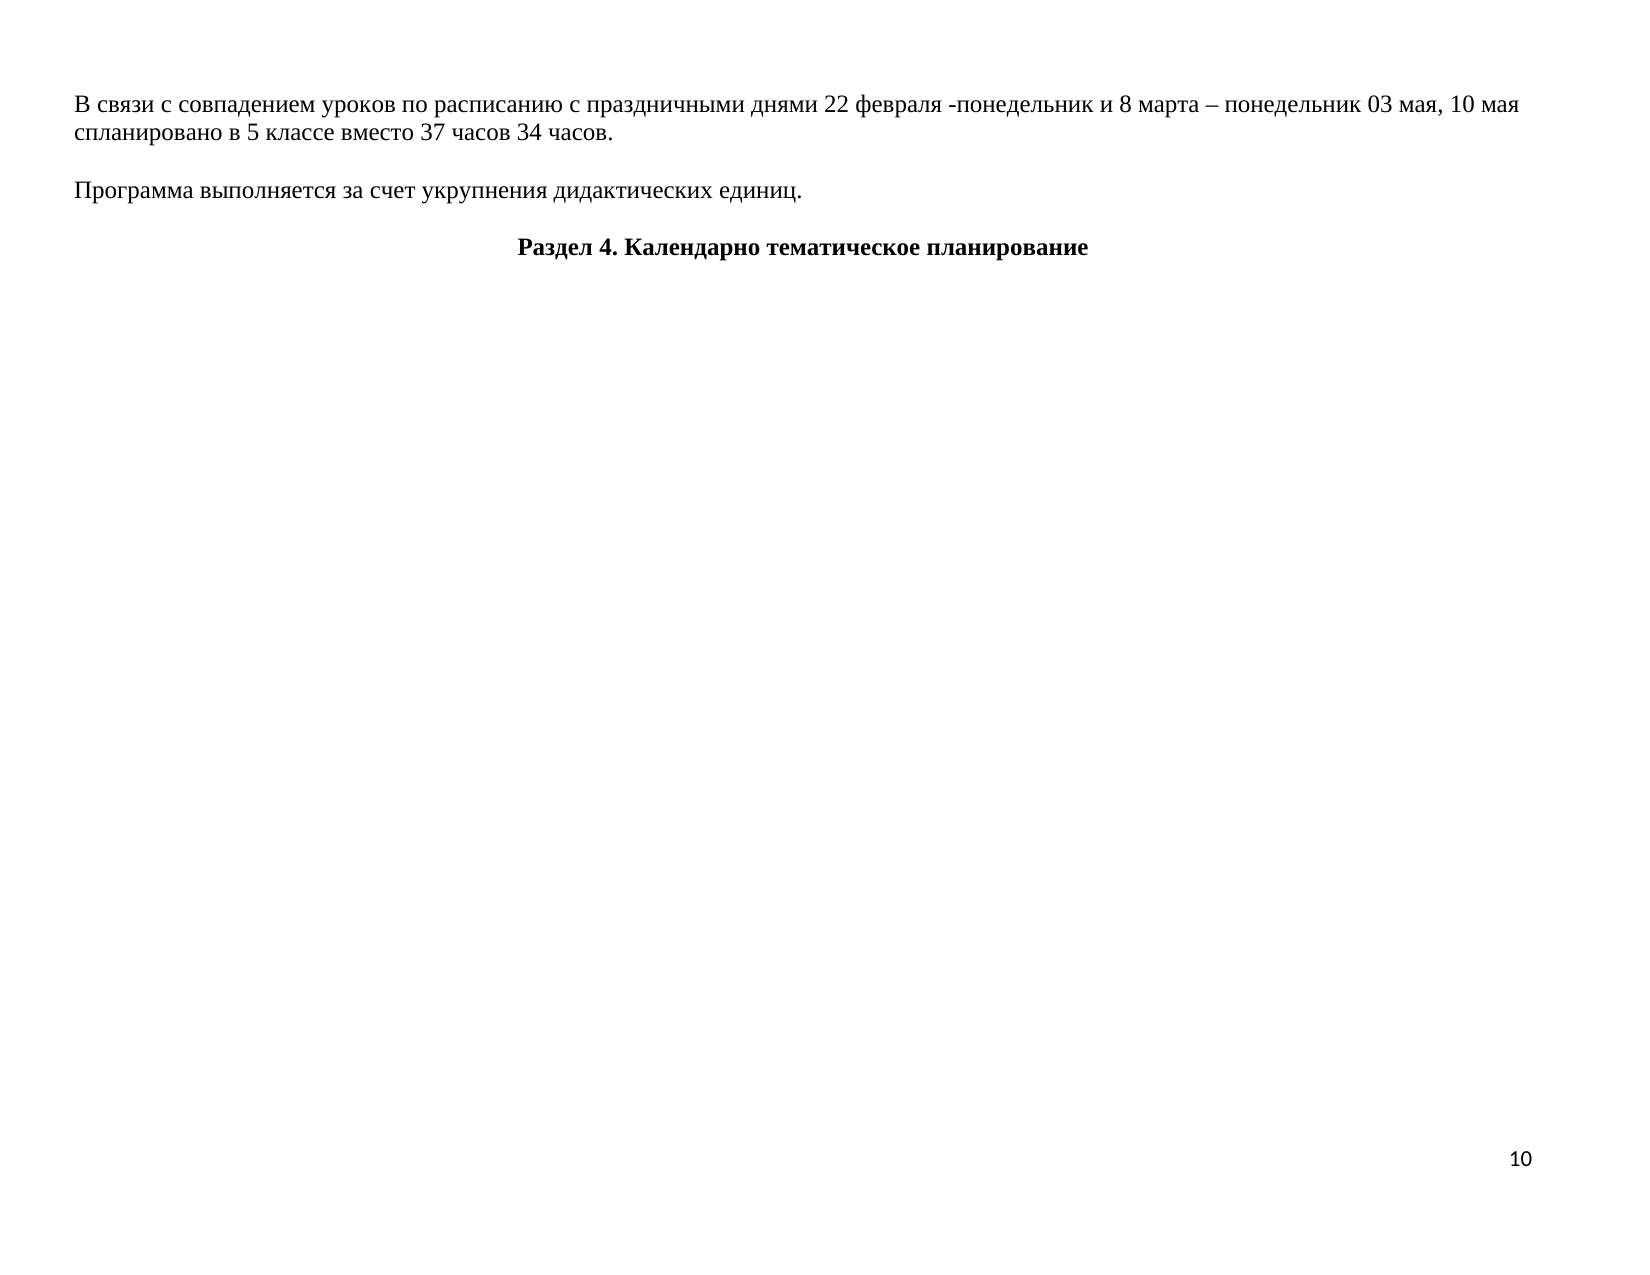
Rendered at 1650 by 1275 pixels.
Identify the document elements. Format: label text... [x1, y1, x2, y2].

text Программа выполняется за счет укрупнения дидактических единиц. [74, 175, 1532, 204]
text В связи с совпадением уроков по расписанию с праздничными днями 22 февраля -понедельник и 8 марта – понедельник 03 мая, 10 мая спланировано в 5 классе вместо 37 часов 34 часов. [74, 89, 1532, 146]
text Раздел 4. Календарно тематическое планирование [74, 232, 1532, 261]
